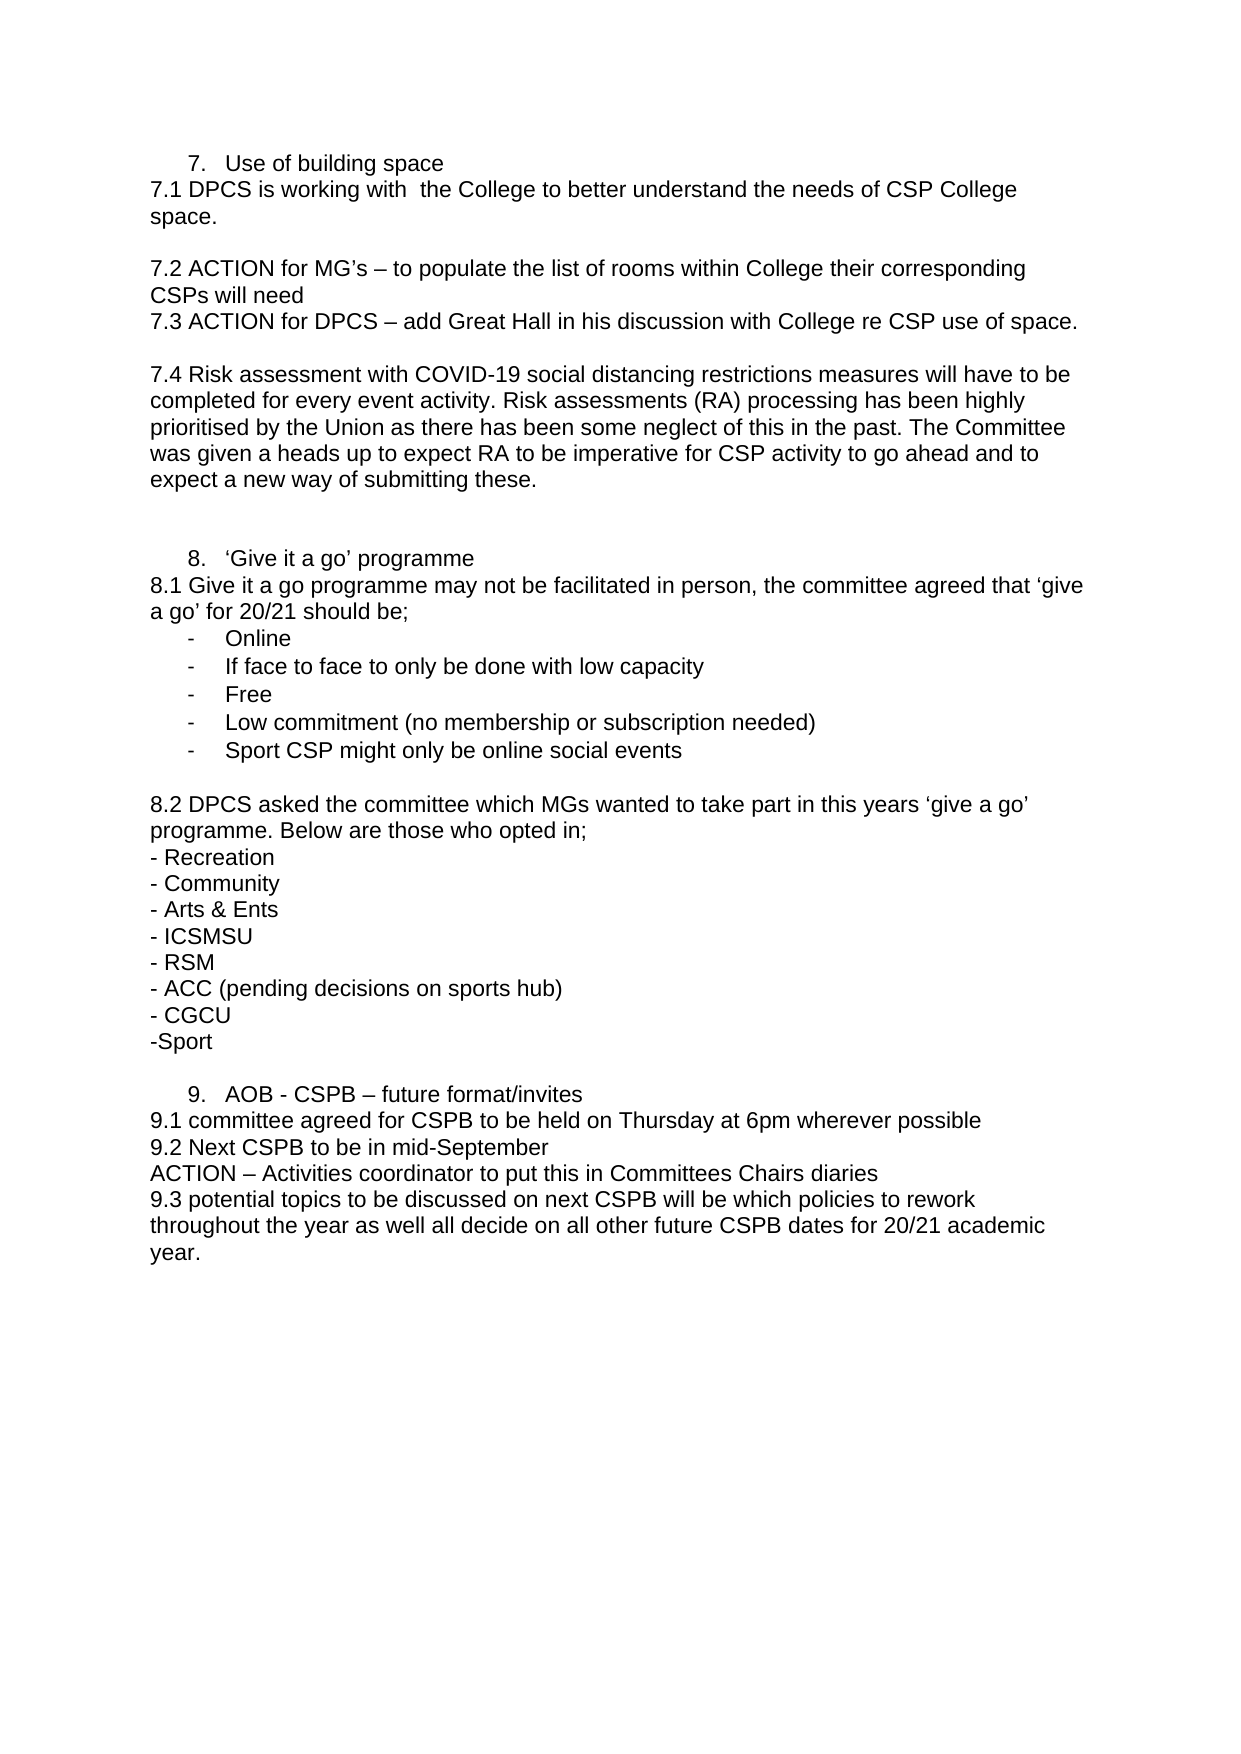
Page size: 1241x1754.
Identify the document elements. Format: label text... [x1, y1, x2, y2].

text - ACC (pending decisions on sports hub) [150, 975, 1090, 1002]
text 9.3 potential topics to be discussed on next CSPB will be which policies to rework throughout the year as well all decide on all other future CSPB dates for 20/21 academic year. [150, 1186, 1090, 1265]
text 7.2 ACTION for MG’s – to populate the list of rooms within College their corresponding CSPs will need [150, 255, 1090, 308]
text 8.1 Give it a go programme may not be facilitated in person, the committee agreed that ‘give a go’ for 20/21 should be; [150, 572, 1090, 624]
list Sport CSP might only be online social events [187, 736, 1090, 764]
text - ICSMSU [150, 923, 1090, 949]
list If face to face to only be done with low capacity [187, 652, 1090, 680]
list AOB - CSPB – future format/invites [187, 1081, 1090, 1107]
text 7.1 DPCS is working with the College to better understand the needs of CSP College space. [150, 176, 1090, 229]
list Free [187, 680, 1090, 708]
text -Sport [150, 1028, 1090, 1054]
text 9.1 committee agreed for CSPB to be held on Thursday at 6pm wherever possible [150, 1107, 1090, 1133]
list Low commitment (no membership or subscription needed) [187, 708, 1090, 736]
text 7.3 ACTION for DPCS – add Great Hall in his discussion with College re CSP use of space. [150, 308, 1090, 334]
text 7.4 Risk assessment with COVID-19 social distancing restrictions measures will have to be completed for every event activity. Risk assessments (RA) processing has been highly prioritised by the Union as there has been some neglect of this in the past. The Committee was given a heads up to expect RA to be imperative for CSP activity to go ahead and to expect a new way of submitting these. [150, 361, 1090, 493]
text - RSM [150, 949, 1090, 975]
text - CGCU [150, 1002, 1090, 1028]
text 8.2 DPCS asked the committee which MGs wanted to take part in this years ‘give a go’ programme. Below are those who opted in; [150, 791, 1090, 843]
list Online [187, 624, 1090, 652]
text - Arts & Ents [150, 896, 1090, 923]
text 9.2 Next CSPB to be in mid-September [150, 1133, 1090, 1160]
text - Community [150, 870, 1090, 896]
text - Recreation [150, 843, 1090, 870]
list Use of building space [187, 150, 1090, 176]
text ACTION – Activities coordinator to put this in Committees Chairs diaries [150, 1160, 1090, 1186]
list ‘Give it a go’ programme [187, 545, 1090, 572]
